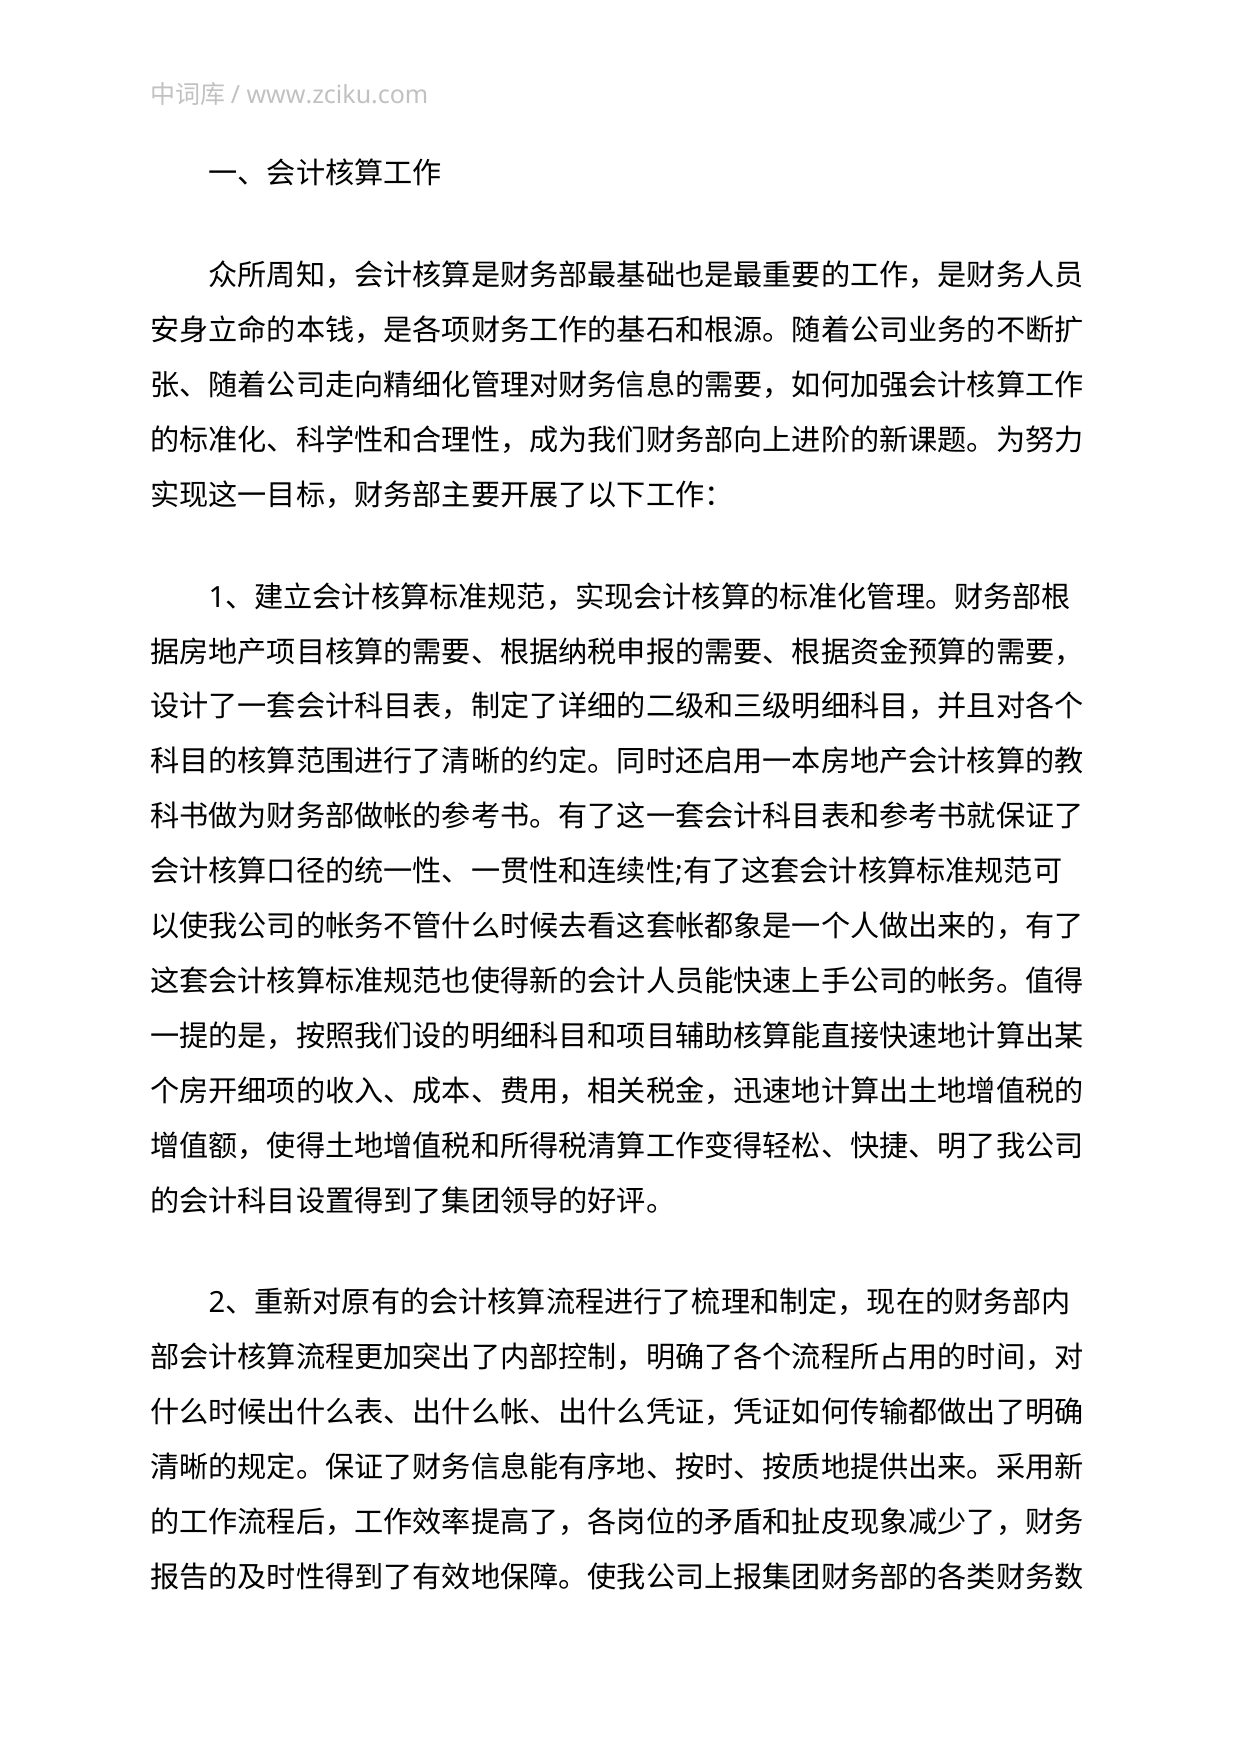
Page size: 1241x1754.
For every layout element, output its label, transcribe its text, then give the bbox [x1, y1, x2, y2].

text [150, 1279, 1090, 1596]
text 1、建立会计核算标准规范，实现会计核算的标准化管理。财务部根据房地产项目核算的需要、根据纳税申报的需要、根据资金预算的需要，设计了一套会计科目表，制定了详细的二级和三级明细科目，并且对各个科目的核算范围进行了清晰的约定。同时还启用一本房地产会计核算的教科书做为财务部做帐的参考书。有了这一套会计科目表和参考书就保证了会计核算口径的统一性、一贯性和连续性;有了这套会计核算标准规范可以使我公司的帐务不管什么时候去看这套帐都象是一个人做出来的，有了这套会计核算标准规范也使得新的会计人员能快速上手公司的帐务。值得一提的是，按照我们设的明细科目和项目辅助核算能直接快速地计算出某个房开细项的收入、成本、费用，相关税金，迅速地计算出土地增值税的增值额，使得土地增值税和所得税清算工作变得轻松、快捷、明了我公司的会计科目设置得到了集团领导的好评。 [150, 573, 1090, 1219]
text 一、会计核算工作 [150, 150, 1090, 192]
text 众所周知，会计核算是财务部最基础也是最重要的工作，是财务人员安身立命的本钱，是各项财务工作的基石和根源。随着公司业务的不断扩张、随着公司走向精细化管理对财务信息的需要，如何加强会计核算工作的标准化、科学性和合理性，成为我们财务部向上进阶的新课题。为努力实现这一目标，财务部主要开展了以下工作： [150, 252, 1090, 514]
